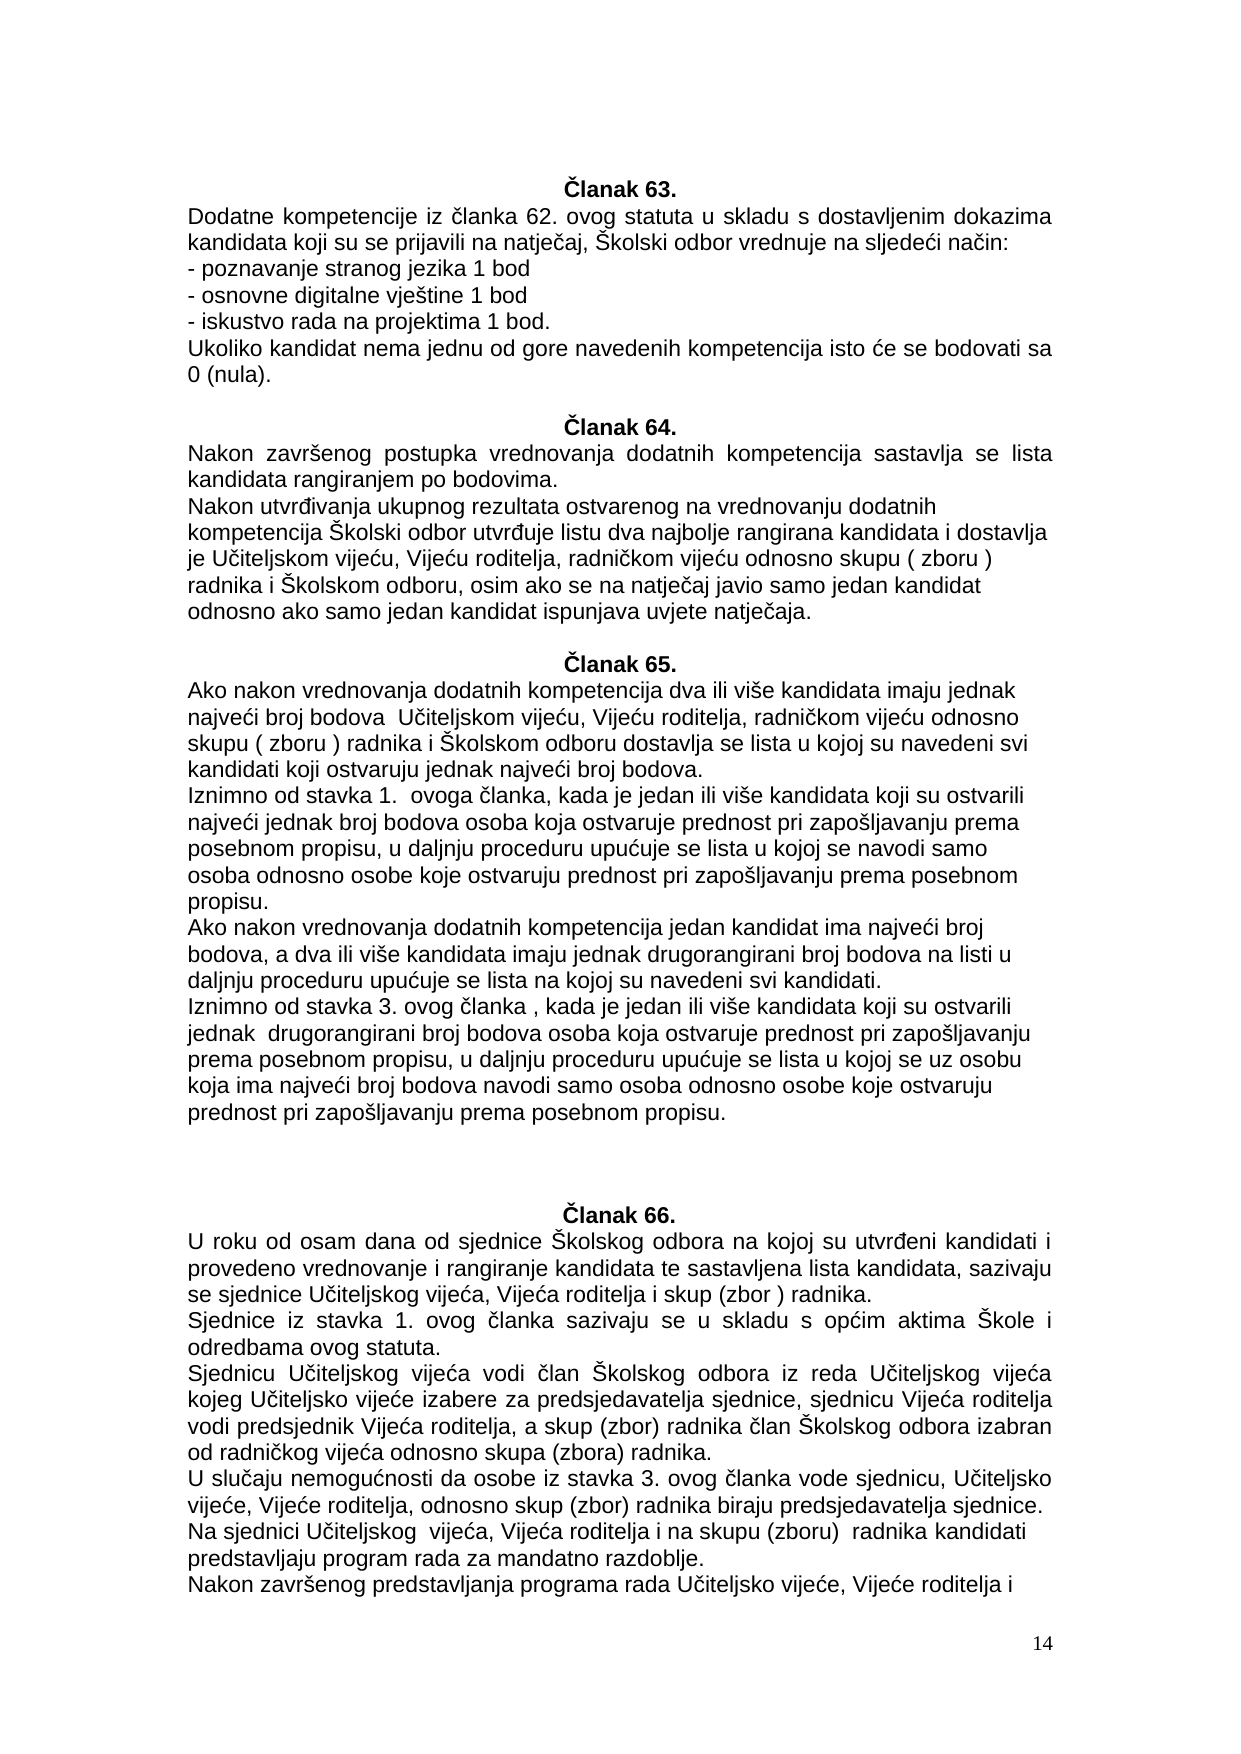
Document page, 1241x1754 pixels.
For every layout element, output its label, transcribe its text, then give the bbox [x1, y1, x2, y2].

text Iznimno od stavka 3. ovog članka , kada je jedan ili više kandidata koji su ostvarili jednak drugorangirani broj bodova osoba koja ostvaruje prednost pri zapošljavanju prema posebnom propisu, u daljnju proceduru upućuje se lista u kojoj se uz osobu koja ima najveći broj bodova navodi samo osoba odnosno osobe koje ostvaruju prednost pri zapošljavanju prema posebnom propisu. [187, 993, 1053, 1125]
text U roku od osam dana od sjednice Školskog odbora na kojoj su utvrđeni kandidati i provedeno vrednovanje i rangiranje kandidata te sastavljena lista kandidata, sazivaju se sjednice Učiteljskog vijeća, Vijeća roditelja i skup (zbor ) radnika. [187, 1228, 1053, 1307]
text Članak 65. [187, 651, 1053, 677]
text Nakon utvrđivanja ukupnog rezultata ostvarenog na vrednovanju dodatnih kompetencija Školski odbor utvrđuje listu dva najbolje rangirana kandidata i dostavlja je Učiteljskom vijeću, Vijeću roditelja, radničkom vijeću odnosno skupu ( zboru ) radnika i Školskom odboru, osim ako se na natječaj javio samo jedan kandidat odnosno ako samo jedan kandidat ispunjava uvjete natječaja. [187, 493, 1053, 624]
text Članak 66. [187, 1202, 1053, 1228]
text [187, 1518, 1053, 1597]
text Članak 64. [187, 413, 1053, 440]
text U slučaju nemogućnosti da osobe iz stavka 3. ovog članka vode sjednicu, Učiteljsko vijeće, Vijeće roditelja, odnosno skup (zbor) radnika biraju predsjedavatelja sjednice. [187, 1465, 1053, 1518]
text Ako nakon vrednovanja dodatnih kompetencija jedan kandidat ima najveći broj bodova, a dva ili više kandidata imaju jednak drugorangirani broj bodova na listi u daljnju proceduru upućuje se lista na kojoj su navedeni svi kandidati. [187, 914, 1053, 993]
text Članak 63. [187, 176, 1053, 203]
text Sjednicu Učiteljskog vijeća vodi član Školskog odbora iz reda Učiteljskog vijeća kojeg Učiteljsko vijeće izabere za predsjedavatelja sjednice, sjednicu Vijeća roditelja vodi predsjednik Vijeća roditelja, a skup (zbor) radnika član Školskog odbora izabran od radničkog vijeća odnosno skupa (zbora) radnika. [187, 1360, 1053, 1465]
text - osnovne digitalne vještine 1 bod [187, 282, 1053, 308]
text Sjednice iz stavka 1. ovog članka sazivaju se u skladu s općim aktima Škole i odredbama ovog statuta. [187, 1307, 1053, 1360]
text - iskustvo rada na projektima 1 bod. [187, 308, 1053, 334]
text - poznavanje stranog jezika 1 bod [187, 255, 1053, 282]
text Dodatne kompetencije iz članka 62. ovog statuta u skladu s dostavljenim dokazima kandidata koji su se prijavili na natječaj, Školski odbor vrednuje na sljedeći način: [187, 203, 1053, 255]
text Ukoliko kandidat nema jednu od gore navedenih kompetencija isto će se bodovati sa 0 (nula). [187, 334, 1053, 387]
text Nakon završenog postupka vrednovanja dodatnih kompetencija sastavlja se lista kandidata rangiranjem po bodovima. [187, 440, 1053, 493]
text Ako nakon vrednovanja dodatnih kompetencija dva ili više kandidata imaju jednak najveći broj bodova Učiteljskom vijeću, Vijeću roditelja, radničkom vijeću odnosno skupu ( zboru ) radnika i Školskom odboru dostavlja se lista u kojoj su navedeni svi kandidati koji ostvaruju jednak najveći broj bodova. Iznimno od stavka 1. ovoga članka, kada je jedan ili više kandidata koji su ostvarili najveći jednak broj bodova osoba koja ostvaruje prednost pri zapošljavanju prema posebnom propisu, u daljnju proceduru upućuje se lista u kojoj se navodi samo osoba odnosno osobe koje ostvaruju prednost pri zapošljavanju prema posebnom propisu. [187, 677, 1053, 914]
